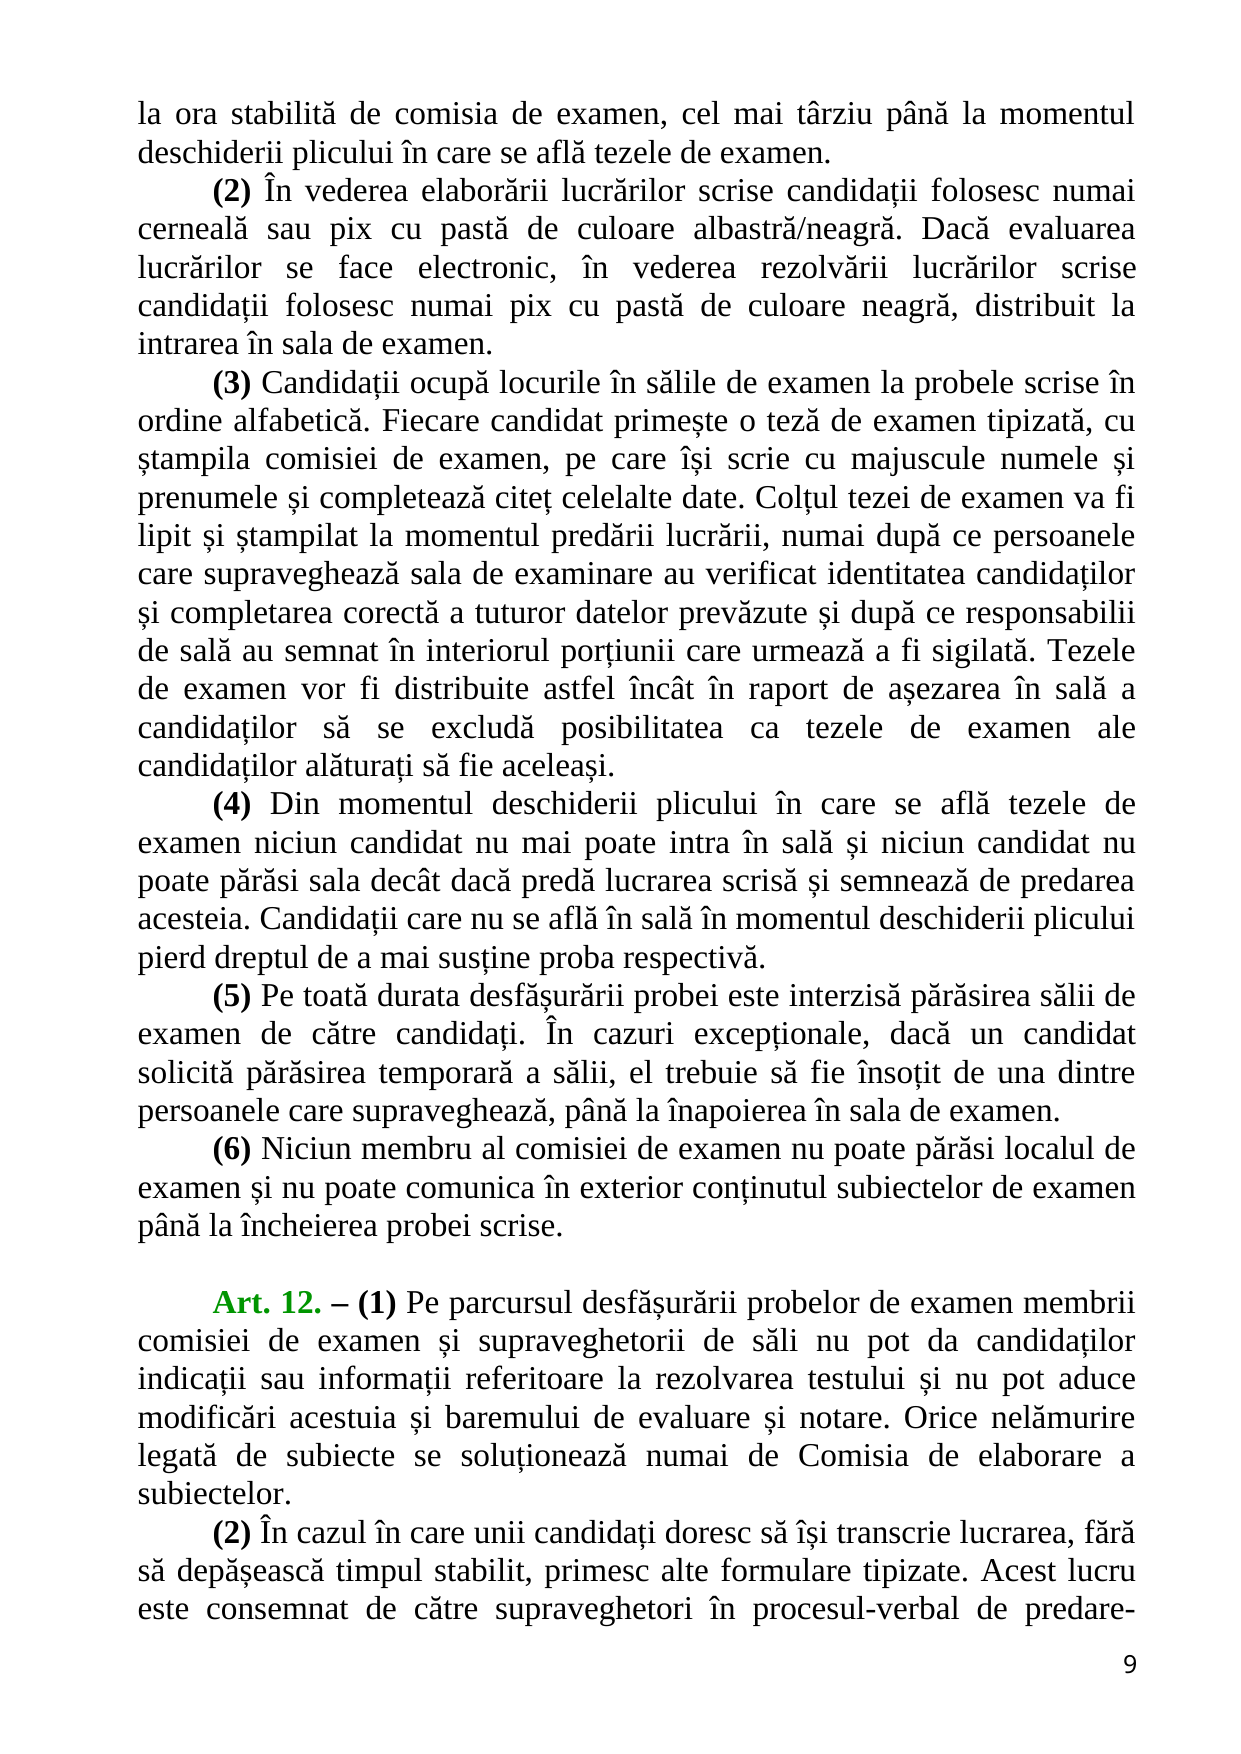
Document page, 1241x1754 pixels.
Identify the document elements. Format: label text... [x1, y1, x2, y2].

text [137, 94, 1137, 170]
text (5) Pe toată durata desfășurării probei este interzisă părăsirea sălii de examen de către candidați. În cazuri excepționale, dacă un candidat solicită părăsirea temporară a sălii, el trebuie să fie însoțit de una dintre persoanele care supraveghează, până la înapoierea în sala de examen. [137, 975, 1137, 1129]
text (2) În vederea elaborării lucrărilor scrise candidații folosesc numai cerneală sau pix cu pastă de culoare albastră/neagră. Dacă evaluarea lucrărilor se face electronic, în vederea rezolvării lucrărilor scrise candidații folosesc numai pix cu pastă de culoare neagră, distribuit la intrarea în sala de examen. [137, 170, 1137, 362]
text (3) Candidații ocupă locurile în sălile de examen la probele scrise în ordine alfabetică. Fiecare candidat primește o teză de examen tipizată, cu ștampila comisiei de examen, pe care își scrie cu majuscule numele și prenumele și completează citeț celelalte date. Colțul tezei de examen va fi lipit și ștampilat la momentul predării lucrării, numai după ce persoanele care supraveghează sala de examinare au verificat identitatea candidaților și completarea corectă a tuturor datelor prevăzute și după ce responsabilii de sală au semnat în interiorul porțiunii care urmează a fi sigilată. Tezele de examen vor fi distribuite astfel încât în raport de așezarea în sală a candidaților să se excludă posibilitatea ca tezele de examen ale candidaților alăturați să fie aceleași. [137, 362, 1137, 784]
text (4) Din momentul deschiderii plicului în care se află tezele de examen niciun candidat nu mai poate intra în sală și niciun candidat nu poate părăsi sala decât dacă predă lucrarea scrisă și semnează de predarea acesteia. Candidații care nu se află în sală în momentul deschiderii plicului pierd dreptul de a mai susține proba respectivă. [137, 784, 1137, 975]
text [137, 1512, 1137, 1627]
text (6) Niciun membru al comisiei de examen nu poate părăsi localul de examen și nu poate comunica în exterior conținutul subiectelor de examen până la încheierea probei scrise. [137, 1129, 1137, 1244]
text Art. 12. – (1) Pe parcursul desfășurării probelor de examen membrii comisiei de examen și supraveghetorii de săli nu pot da candidaților indicații sau informații referitoare la rezolvarea testului și nu pot aduce modificări acestuia și baremului de evaluare și notare. Orice nelămurire legată de subiecte se soluționează numai de Comisia de elaborare a subiectelor. [137, 1282, 1137, 1512]
